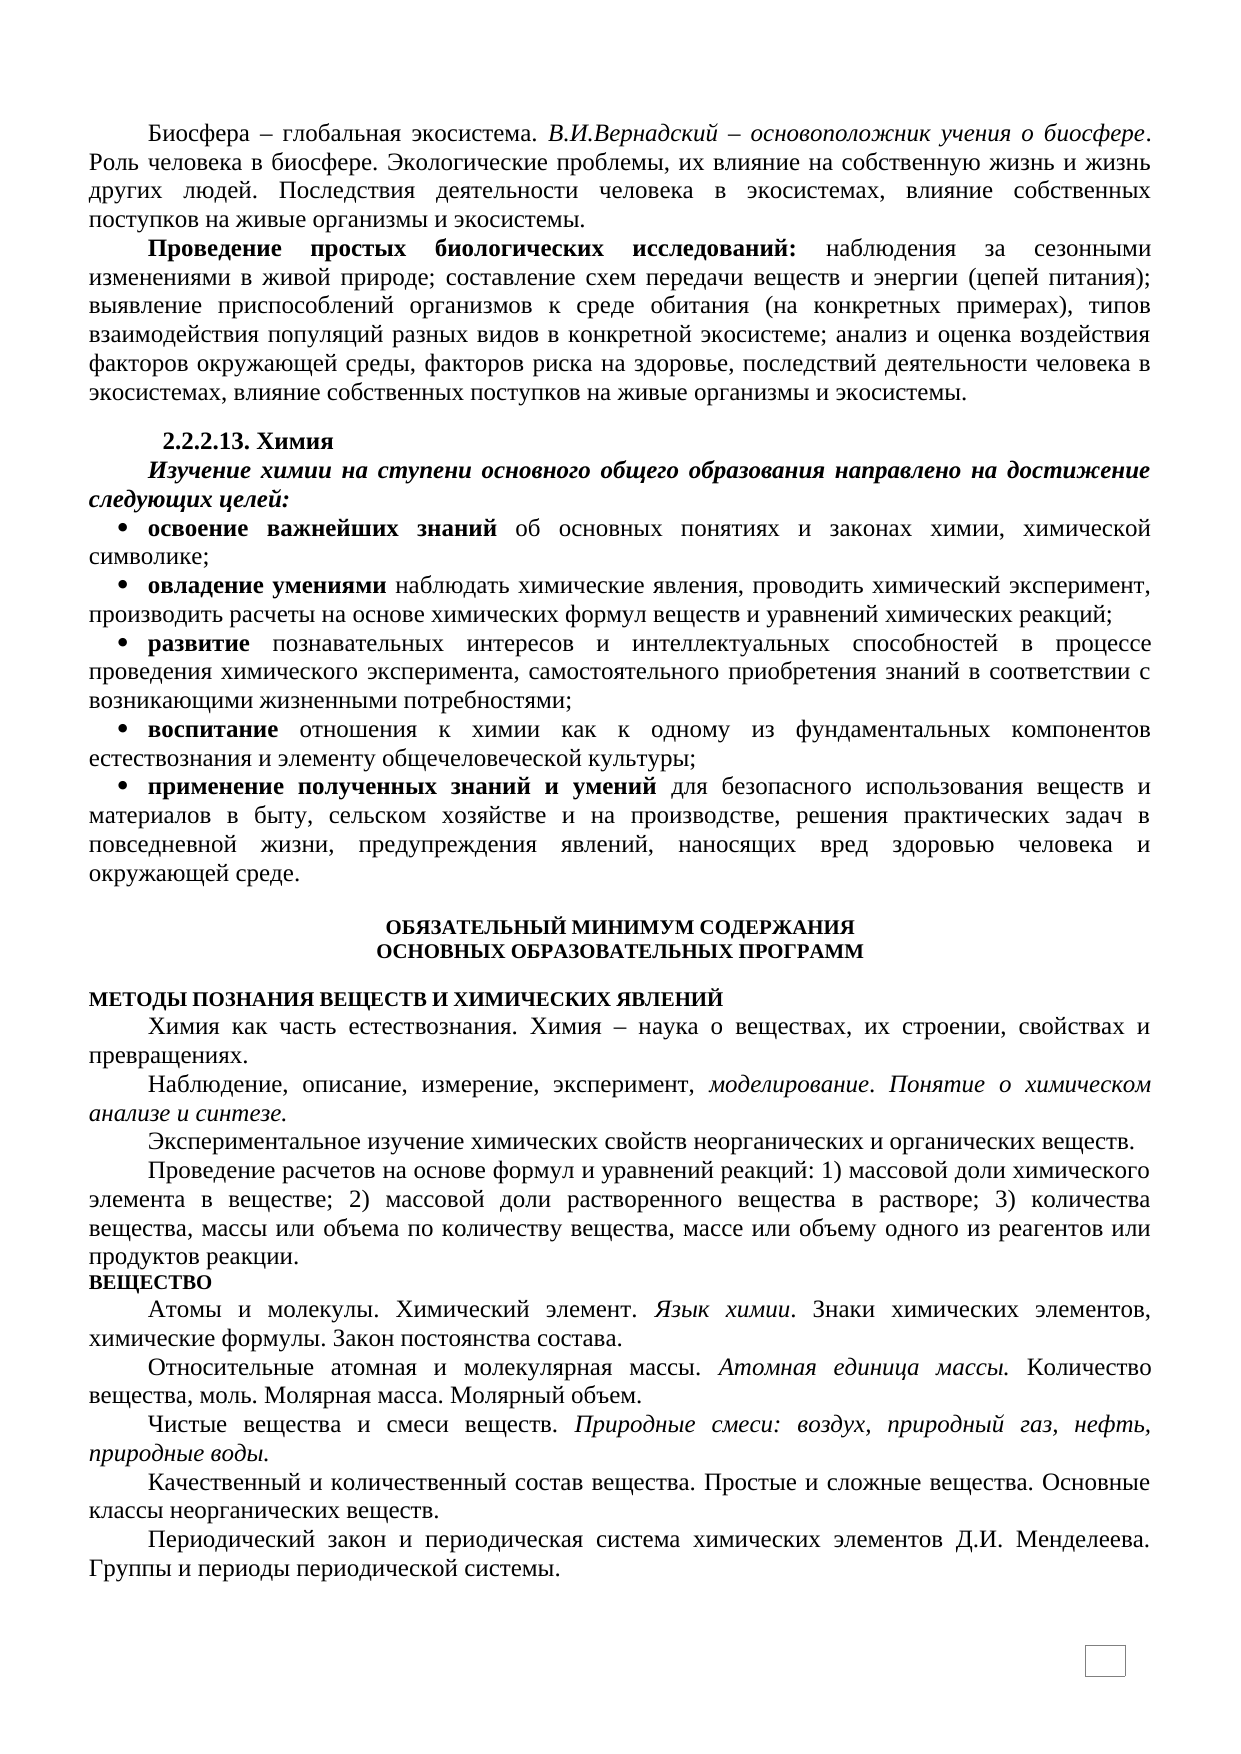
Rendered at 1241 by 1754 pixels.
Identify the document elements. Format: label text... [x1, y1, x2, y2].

list овладение умениями наблюдать химические явления, проводить химический эксперимент, производить расчеты на основе химических формул веществ и уравнений химических реакций; [89, 570, 1152, 628]
text Атомы и молекулы. Химический элемент. Язык химии. Знаки химических элементов, химические формулы. Закон постоянства состава. [89, 1294, 1152, 1352]
text Проведение простых биологических исследований: наблюдения за сезонными изменениями в живой природе; составление схем передачи веществ и энергии (цепей питания); выявление приспособлений организмов к среде обитания (на конкретных примерах), типов взаимодействия популяций разных видов в конкретной экосистеме; анализ и оценка воздействия факторов окружающей среды, факторов риска на здоровье, последствий деятельности человека в экосистемах, влияние собственных поступков на живые организмы и экосистемы. [89, 233, 1152, 406]
list освоение важнейших знаний об основных понятиях и законах химии, химической символике; [89, 513, 1152, 570]
text Качественный и количественный состав вещества. Простые и сложные вещества. Основные классы неорганических веществ. [89, 1467, 1152, 1524]
text ВЕЩЕСТВО [89, 1270, 1152, 1294]
text Изучение химии на ступени основного общего образования направлено на достижение следующих целей: [89, 455, 1152, 513]
text Чистые вещества и смеси веществ. Природные смеси: воздух, природный газ, нефть, природные воды. [89, 1409, 1152, 1467]
text ОБЯЗАТЕЛЬНЫЙ МИНИМУМ СОДЕРЖАНИЯ ОСНОВНЫХ ОБРАЗОВАТЕЛЬНЫХ ПРОГРАММ [89, 915, 1152, 963]
text Биосфера – глобальная экосистема. В.И.Вернадский – основоположник учения о биосфере. Роль человека в биосфере. Экологические проблемы, их влияние на собственную жизнь и жизнь других людей. Последствия деятельности человека в экосистемах, влияние собственных поступков на живые организмы и экосистемы. [89, 118, 1152, 233]
text Относительные атомная и молекулярная массы. Атомная единица массы. Количество вещества, моль. Молярная масса. Молярный объем. [89, 1352, 1152, 1409]
text Химия как часть естествознания. Химия – наука о веществах, их строении, свойствах и превращениях. [89, 1011, 1152, 1069]
text Проведение расчетов на основе формул и уравнений реакций: 1) массовой доли химического элемента в веществе; 2) массовой доли растворенного вещества в растворе; 3) количества вещества, массы или объема по количеству вещества, массе или объему одного из реагентов или продуктов реакции. [89, 1155, 1152, 1270]
list развитие познавательных интересов и интеллектуальных способностей в процессе проведения химического эксперимента, самостоятельного приобретения знаний в соответствии с возникающими жизненными потребностями; [89, 628, 1152, 714]
text Наблюдение, описание, измерение, эксперимент, моделирование. Понятие о химическом анализе и синтезе. [89, 1069, 1152, 1126]
text Экспериментальное изучение химических свойств неорганических и органических веществ. [89, 1126, 1152, 1155]
list воспитание отношения к химии как к одному из фундаментальных компонентов естествознания и элементу общечеловеческой культуры; [89, 714, 1152, 771]
list применение полученных знаний и умений для безопасного использования веществ и материалов в быту, сельском хозяйстве и на производстве, решения практических задач в повседневной жизни, предупреждения явлений, наносящих вред здоровью человека и окружающей среде. [89, 771, 1152, 886]
text МЕТОДЫ ПОЗНАНИЯ ВЕЩЕСТВ И ХИМИЧЕСКИХ ЯВЛЕНИЙ [89, 987, 1152, 1011]
text 2.2.2.13. Химия [162, 426, 1152, 455]
text Периодический закон и периодическая система химических элементов Д.И. Менделеева. Группы и периоды периодической системы. [89, 1524, 1152, 1582]
